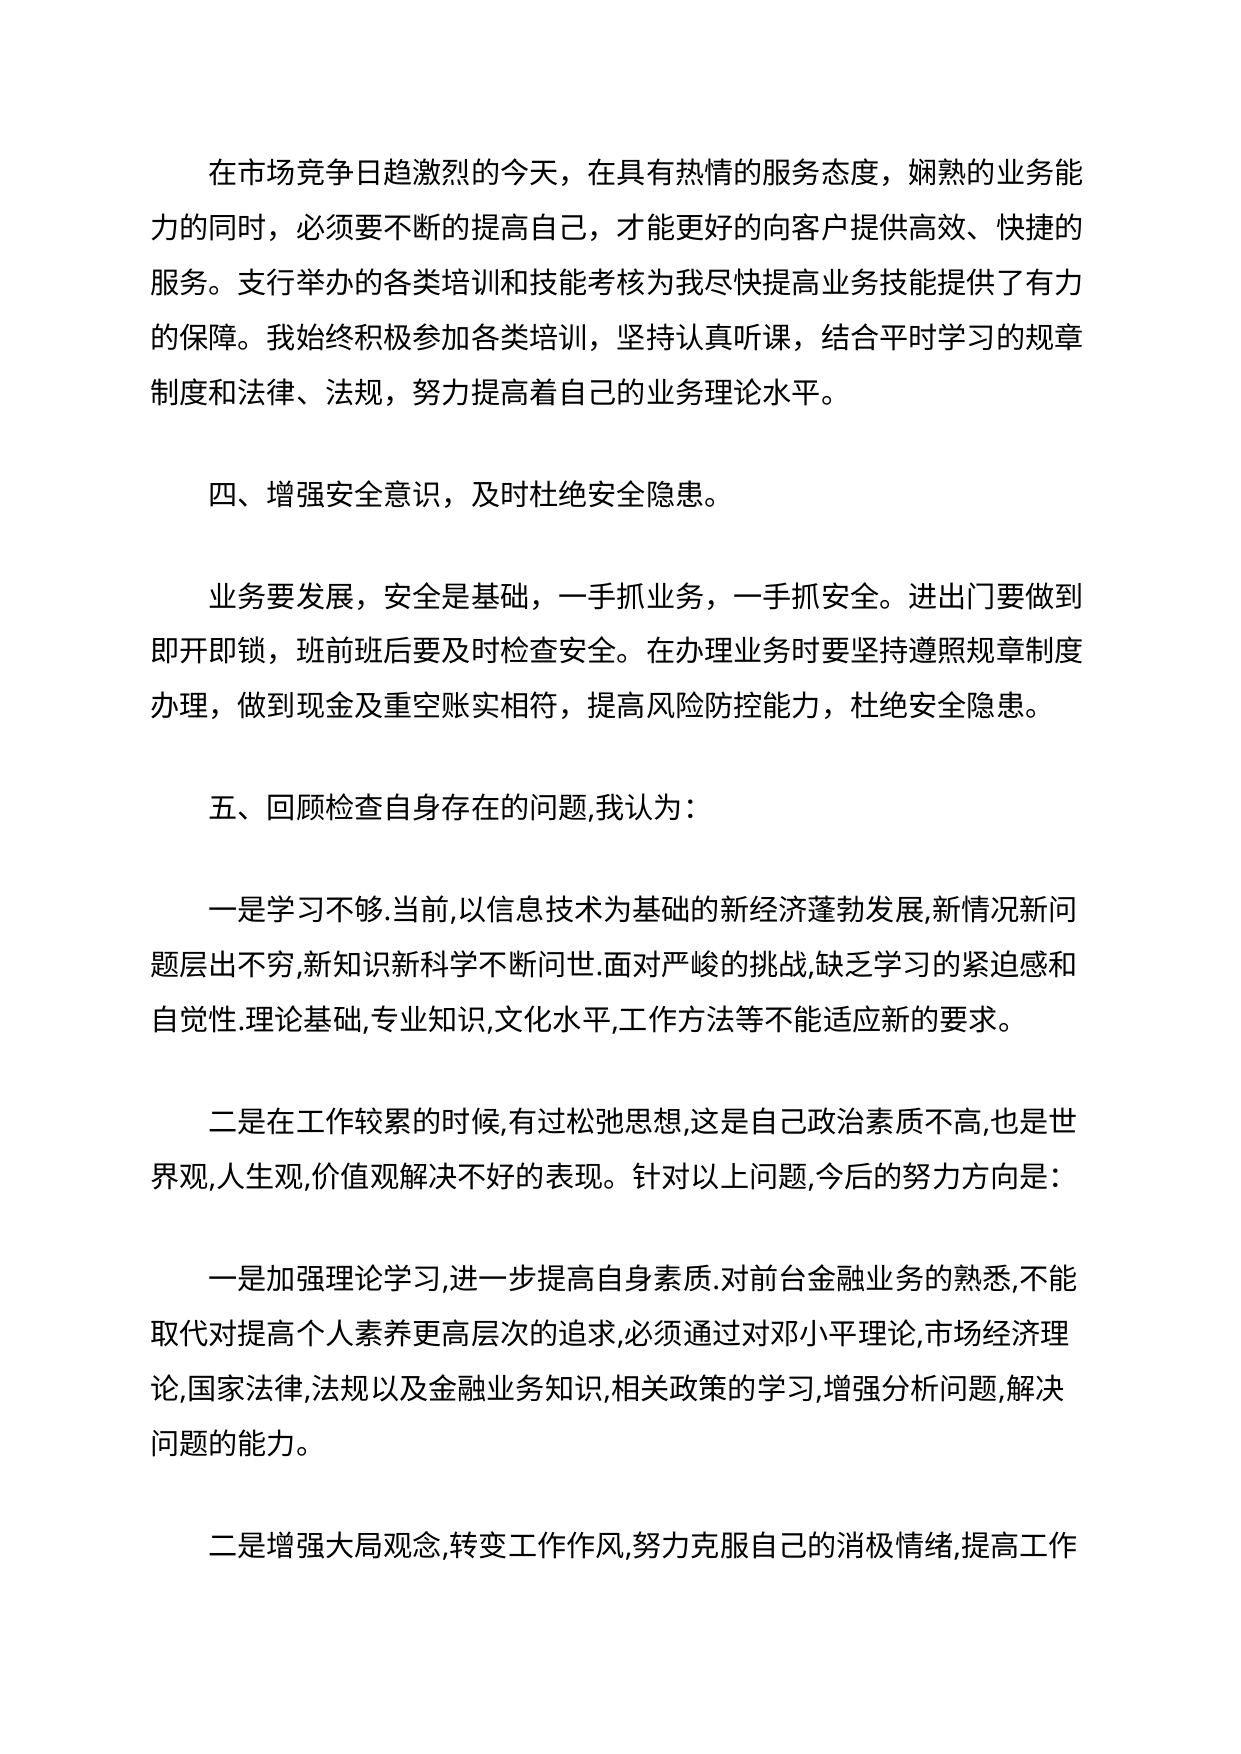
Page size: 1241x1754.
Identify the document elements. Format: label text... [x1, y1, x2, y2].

text 五、回顾检查自身存在的问题,我认为： [150, 785, 1090, 827]
text 业务要发展，安全是基础，一手抓业务，一手抓安全。进出门要做到即开即锁，班前班后要及时检查安全。在办理业务时要坚持遵照规章制度办理，做到现金及重空账实相符，提高风险防控能力，杜绝安全隐患。 [150, 573, 1090, 725]
text 在市场竞争日趋激烈的今天，在具有热情的服务态度，娴熟的业务能力的同时，必须要不断的提高自己，才能更好的向客户提供高效、快捷的服务。支行举办的各类培训和技能考核为我尽快提高业务技能提供了有力的保障。我始终积极参加各类培训，坚持认真听课，结合平时学习的规章制度和法律、法规，努力提高着自己的业务理论水平。 [150, 150, 1090, 412]
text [150, 1522, 1090, 1565]
text 二是在工作较累的时候,有过松弛思想,这是自己政治素质不高,也是世界观,人生观,价值观解决不好的表现。针对以上问题,今后的努力方向是： [150, 1099, 1090, 1196]
text 四、增强安全意识，及时杜绝安全隐患。 [150, 471, 1090, 514]
text 一是加强理论学习,进一步提高自身素质.对前台金融业务的熟悉,不能取代对提高个人素养更高层次的追求,必须通过对邓小平理论,市场经济理论,国家法律,法规以及金融业务知识,相关政策的学习,增强分析问题,解决问题的能力。 [150, 1256, 1090, 1463]
text 一是学习不够.当前,以信息技术为基础的新经济蓬勃发展,新情况新问题层出不穷,新知识新科学不断问世.面对严峻的挑战,缺乏学习的紧迫感和自觉性.理论基础,专业知识,文化水平,工作方法等不能适应新的要求。 [150, 887, 1090, 1039]
